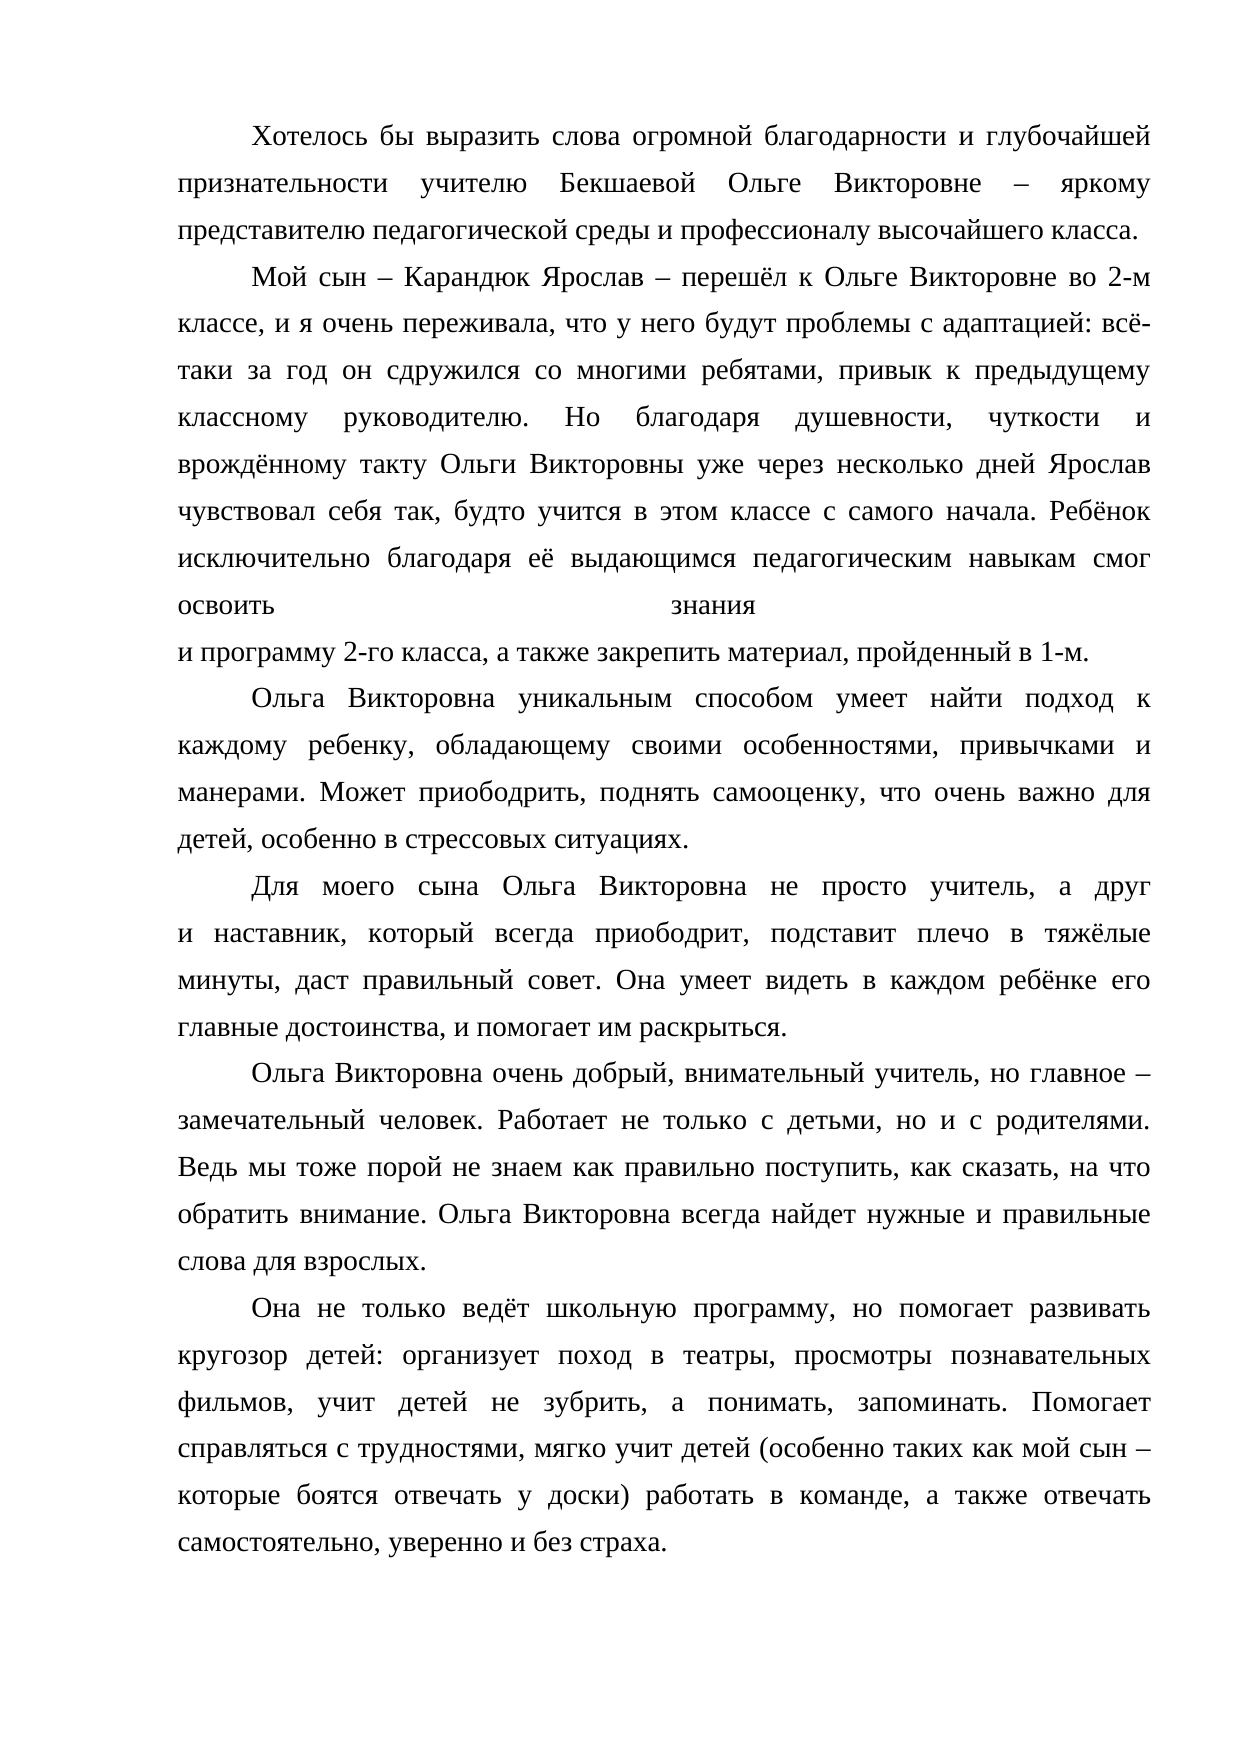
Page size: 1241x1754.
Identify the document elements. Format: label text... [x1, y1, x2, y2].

text Ольга Викторовна очень добрый, внимательный учитель, но главное – замечательный человек. Работает не только с детьми, но и с родителями. Ведь мы тоже порой не знаем как правильно поступить, как сказать, на что обратить внимание. Ольга Викторовна всегда найдет нужные и правильные слова для взрослых. [177, 1056, 1152, 1277]
text Мой сын – Карандюк Ярослав – перешёл к Ольге Викторовне во 2-м классе, и я очень переживала, что у него будут проблемы с адаптацией: всё-таки за год он сдружился со многими ребятами, привык к предыдущему классному руководителю. Но благодаря душевности, чуткости и врождённому такту Ольги Викторовны уже через несколько дней Ярослав чувствовал себя так, будто учится в этом классе с самого начала. Ребёнок исключительно благодаря её выдающимся педагогическим навыкам смог освоить знания и программу 2-го класса, а также закрепить материал, пройденный в 1-м. [177, 259, 1152, 667]
text Ольга Викторовна уникальным способом умеет найти подход к каждому ребенку, обладающему своими особенностями, привычками и манерами. Может приободрить, поднять самооценку, что очень важно для детей, особенно в стрессовых ситуациях. [177, 681, 1152, 855]
text Она не только ведёт школьную программу, но помогает развивать кругозор детей: организует поход в театры, просмотры познавательных фильмов, учит детей не зубрить, а понимать, запоминать. Помогает справляться с трудностями, мягко учит детей (особенно таких как мой сын – которые боятся отвечать у доски) работать в команде, а также отвечать самостоятельно, уверенно и без страха. [177, 1290, 1152, 1558]
text Хотелось бы выразить слова огромной благодарности и глубочайшей признательности учителю Бекшаевой Ольге Викторовне – яркому представителю педагогической среды и профессионалу высочайшего класса. [177, 118, 1152, 245]
text Для моего сына Ольга Викторовна не просто учитель, а друг и наставник, который всегда приободрит, подставит плечо в тяжёлые минуты, даст правильный совет. Она умеет видеть в каждом ребёнке его главные достоинства, и помогает им раскрыться. [177, 868, 1152, 1042]
